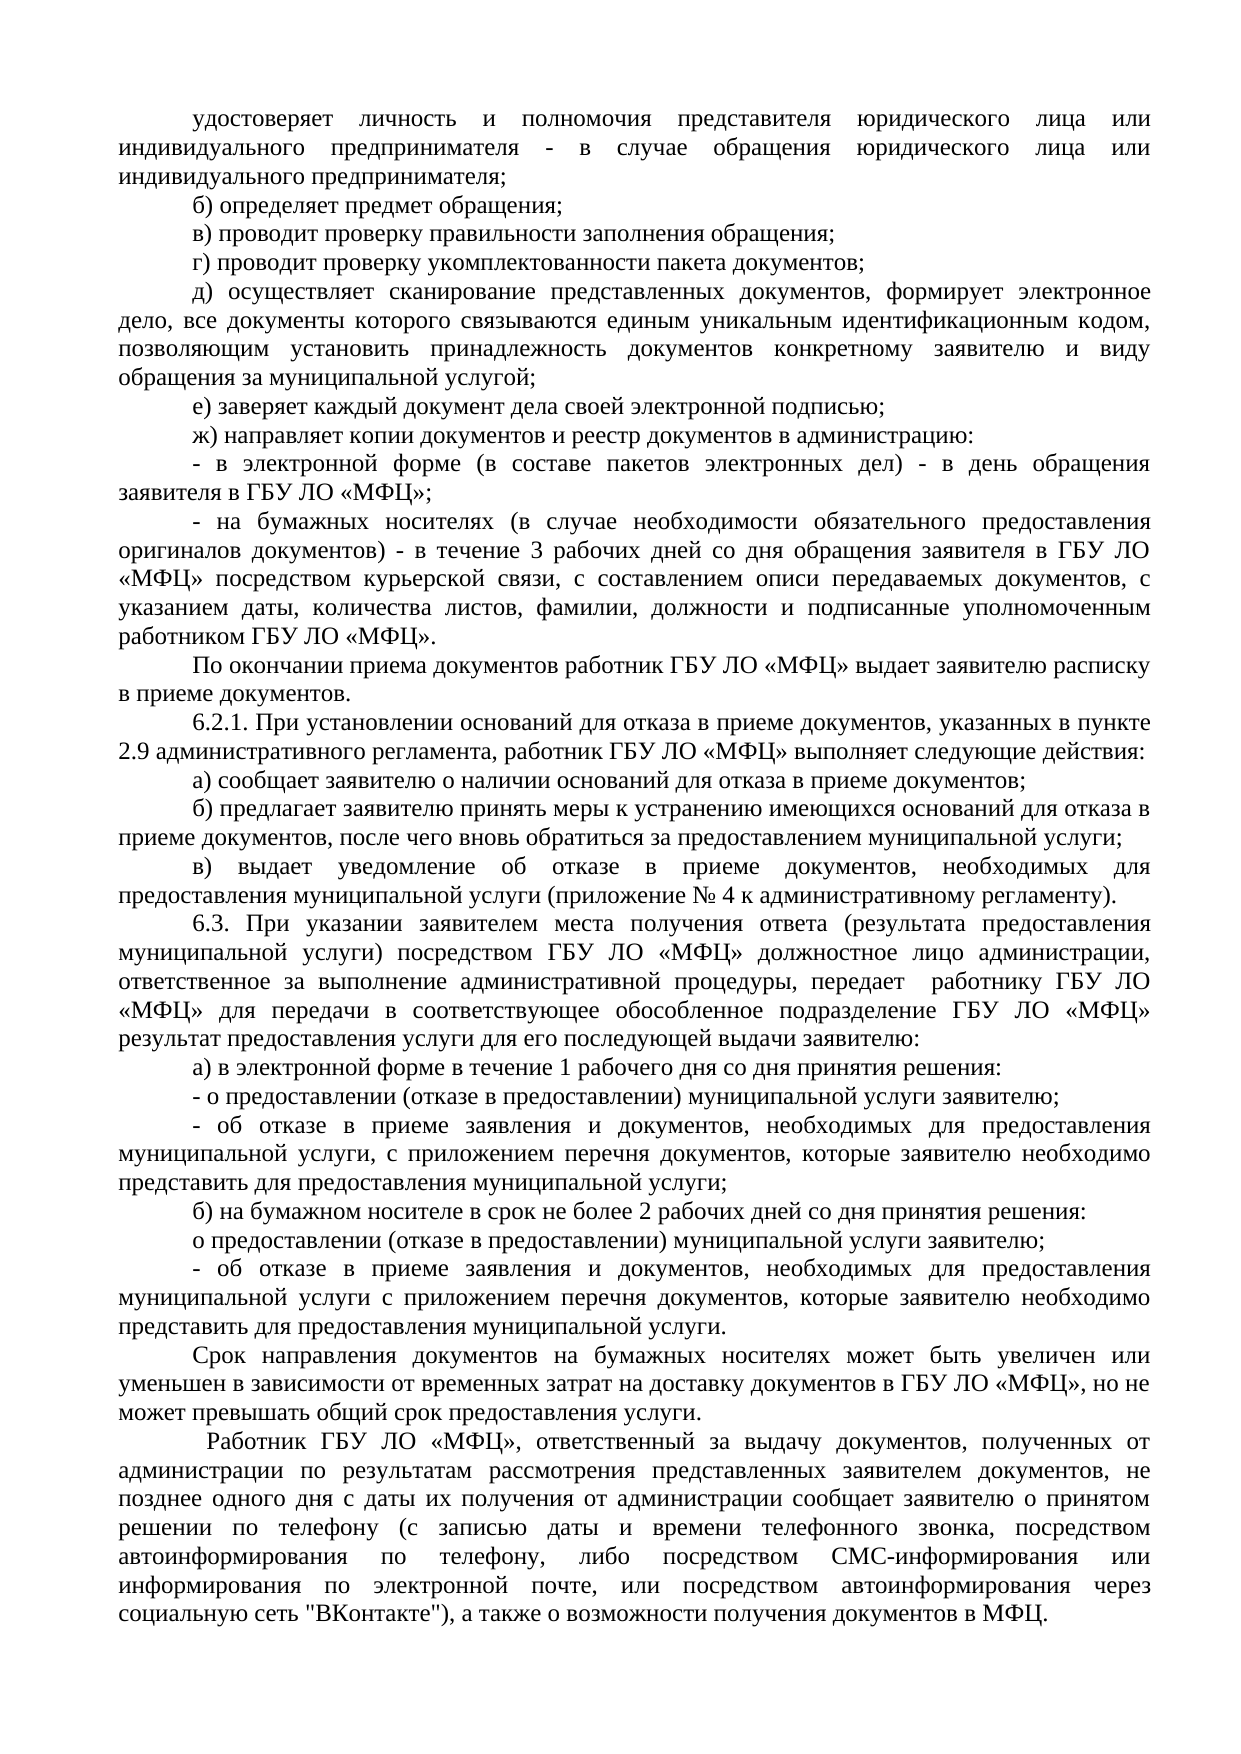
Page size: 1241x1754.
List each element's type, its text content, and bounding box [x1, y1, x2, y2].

text - о предоставлении (отказе в предоставлении) муниципальной услуги заявителю; [118, 1081, 1152, 1110]
text в) выдает уведомление об отказе в приеме документов, необходимых для предоставления муниципальной услуги (приложение № 4 к административному регламенту). [118, 851, 1152, 908]
text 6.2.1. При установлении оснований для отказа в приеме документов, указанных в пункте 2.9 административного регламента, работник ГБУ ЛО «МФЦ» выполняет следующие действия: [118, 707, 1152, 765]
text ж) направляет копии документов и реестр документов в администрацию: [118, 420, 1152, 448]
text - об отказе в приеме заявления и документов, необходимых для предоставления муниципальной услуги, с приложением перечня документов, которые заявителю необходимо представить для предоставления муниципальной услуги; [118, 1110, 1152, 1196]
text а) сообщает заявителю о наличии оснований для отказа в приеме документов; [118, 765, 1152, 793]
text - об отказе в приеме заявления и документов, необходимых для предоставления муниципальной услуги с приложением перечня документов, которые заявителю необходимо представить для предоставления муниципальной услуги. [118, 1253, 1152, 1340]
text удостоверяет личность и полномочия представителя юридического лица или индивидуального предпринимателя - в случае обращения юридического лица или индивидуального предпринимателя; [118, 103, 1152, 190]
text - на бумажных носителях (в случае необходимости обязательного предоставления оригиналов документов) - в течение 3 рабочих дней со дня обращения заявителя в ГБУ ЛО «МФЦ» посредством курьерской связи, с составлением описи передаваемых документов, с указанием даты, количества листов, фамилии, должности и подписанные уполномоченным работником ГБУ ЛО «МФЦ». [118, 506, 1152, 650]
text - в электронной форме (в составе пакетов электронных дел) - в день обращения заявителя в ГБУ ЛО «МФЦ»; [118, 448, 1152, 506]
text б) на бумажном носителе в срок не более 2 рабочих дней со дня принятия решения: [118, 1196, 1152, 1225]
text г) проводит проверку укомплектованности пакета документов; [118, 247, 1152, 276]
text По окончании приема документов работник ГБУ ЛО «МФЦ» выдает заявителю расписку в приеме документов. [118, 650, 1152, 707]
text 6.3. При указании заявителем места получения ответа (результата предоставления муниципальной услуги) посредством ГБУ ЛО «МФЦ» должностное лицо администрации, ответственное за выполнение административной процедуры, передает работнику ГБУ ЛО «МФЦ» для передачи в соответствующее обособленное подразделение ГБУ ЛО «МФЦ» результат предоставления услуги для его последующей выдачи заявителю: [118, 908, 1152, 1052]
text д) осуществляет сканирование представленных документов, формирует электронное дело, все документы которого связываются единым уникальным идентификационным кодом, позволяющим установить принадлежность документов конкретному заявителю и виду обращения за муниципальной услугой; [118, 276, 1152, 391]
text Срок направления документов на бумажных носителях может быть увеличен или уменьшен в зависимости от временных затрат на доставку документов в ГБУ ЛО «МФЦ», но не может превышать общий срок предоставления услуги. [118, 1340, 1152, 1426]
text в) проводит проверку правильности заполнения обращения; [118, 218, 1152, 247]
text Работник ГБУ ЛО «МФЦ», ответственный за выдачу документов, полученных от администрации по результатам рассмотрения представленных заявителем документов, не позднее одного дня с даты их получения от администрации сообщает заявителю о принятом решении по телефону (с записью даты и времени телефонного звонка, посредством автоинформирования по телефону, либо посредством СМС-информирования или информирования по электронной почте, или посредством автоинформирования через социальную сеть "ВКонтакте"), а также о возможности получения документов в МФЦ. [118, 1426, 1152, 1627]
text б) предлагает заявителю принять меры к устранению имеющихся оснований для отказа в приеме документов, после чего вновь обратиться за предоставлением муниципальной услуги; [118, 793, 1152, 851]
text а) в электронной форме в течение 1 рабочего дня со дня принятия решения: [118, 1052, 1152, 1081]
text о предоставлении (отказе в предоставлении) муниципальной услуги заявителю; [118, 1225, 1152, 1253]
text б) определяет предмет обращения; [118, 190, 1152, 218]
text е) заверяет каждый документ дела своей электронной подписью; [118, 391, 1152, 420]
